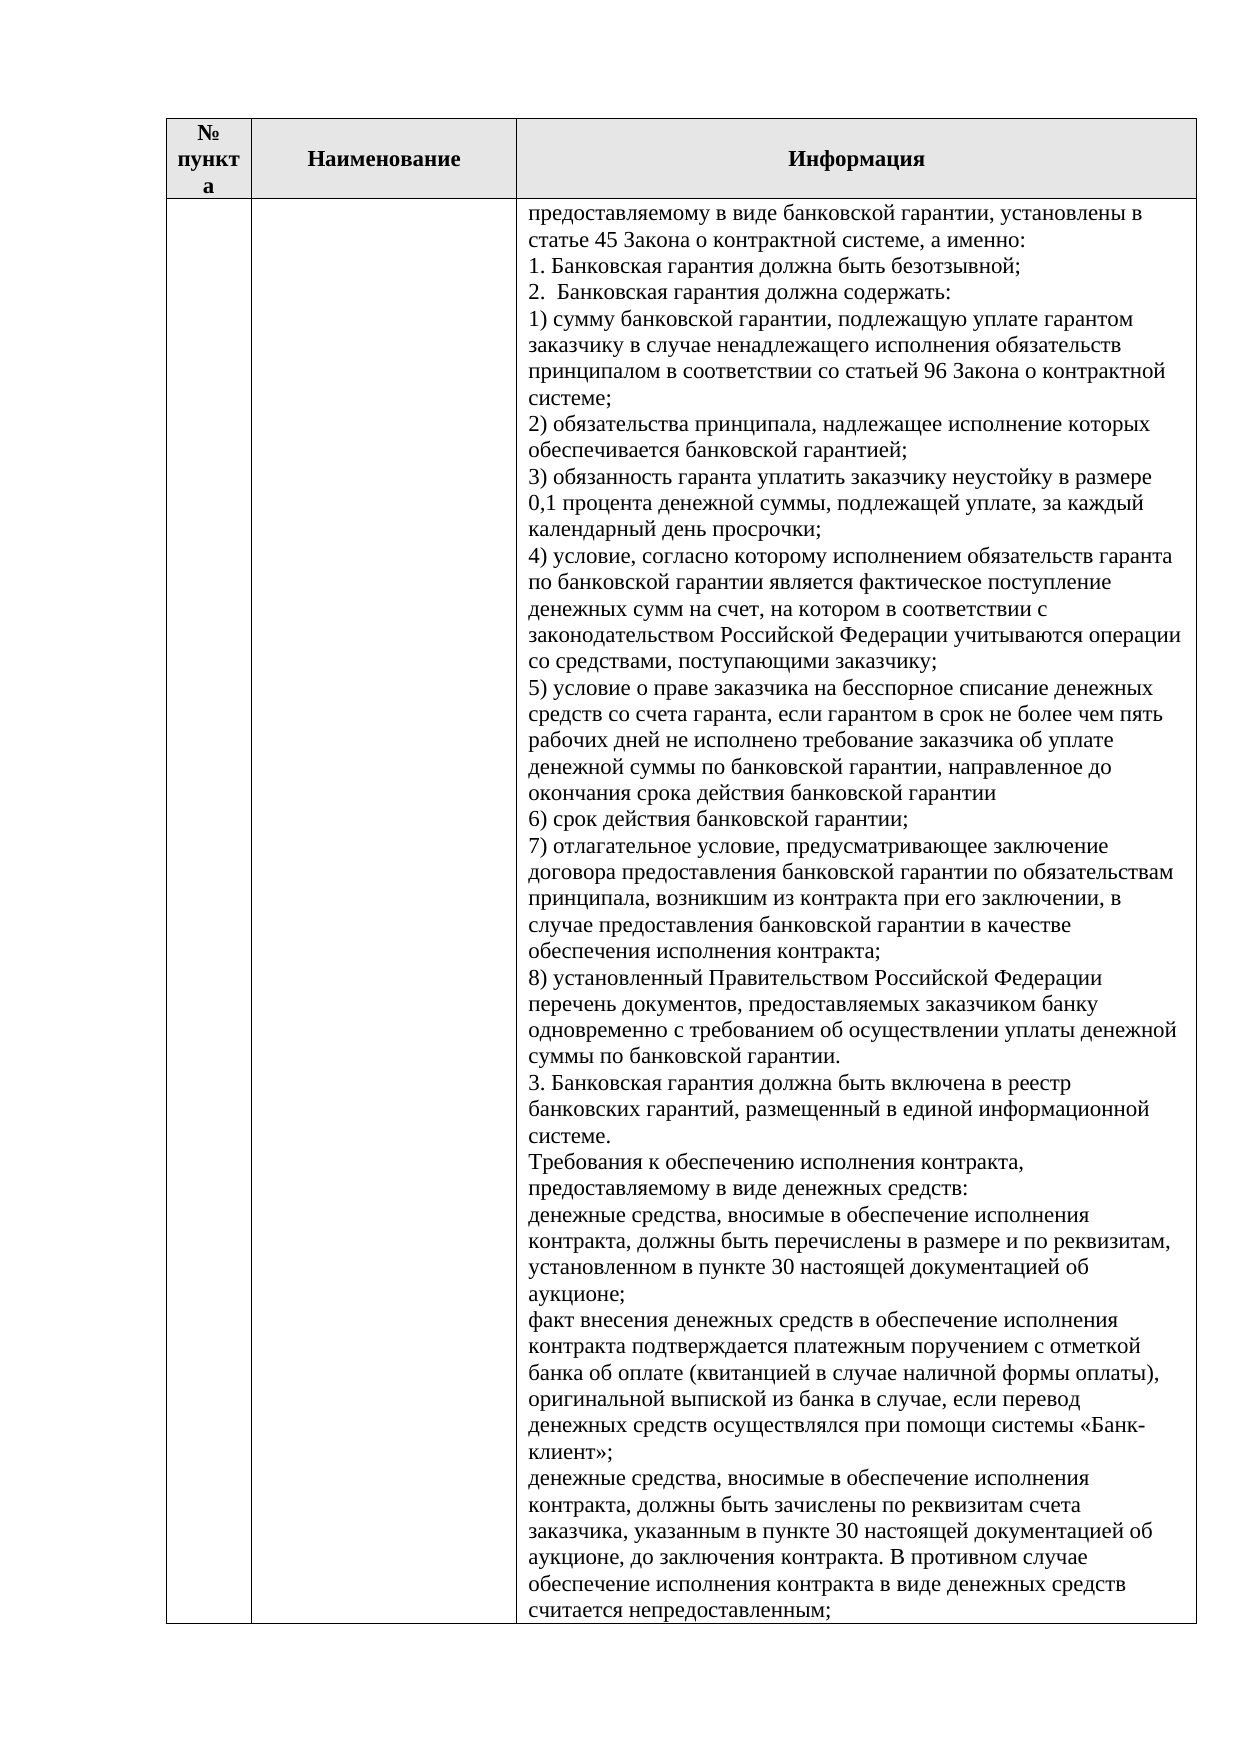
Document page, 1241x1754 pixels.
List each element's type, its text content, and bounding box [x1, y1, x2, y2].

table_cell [252, 199, 516, 1622]
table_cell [517, 199, 1196, 1622]
table_header № пункта [167, 119, 251, 198]
table_cell [167, 199, 251, 1622]
table_header Информация [517, 119, 1196, 198]
table_header Наименование [252, 119, 516, 198]
